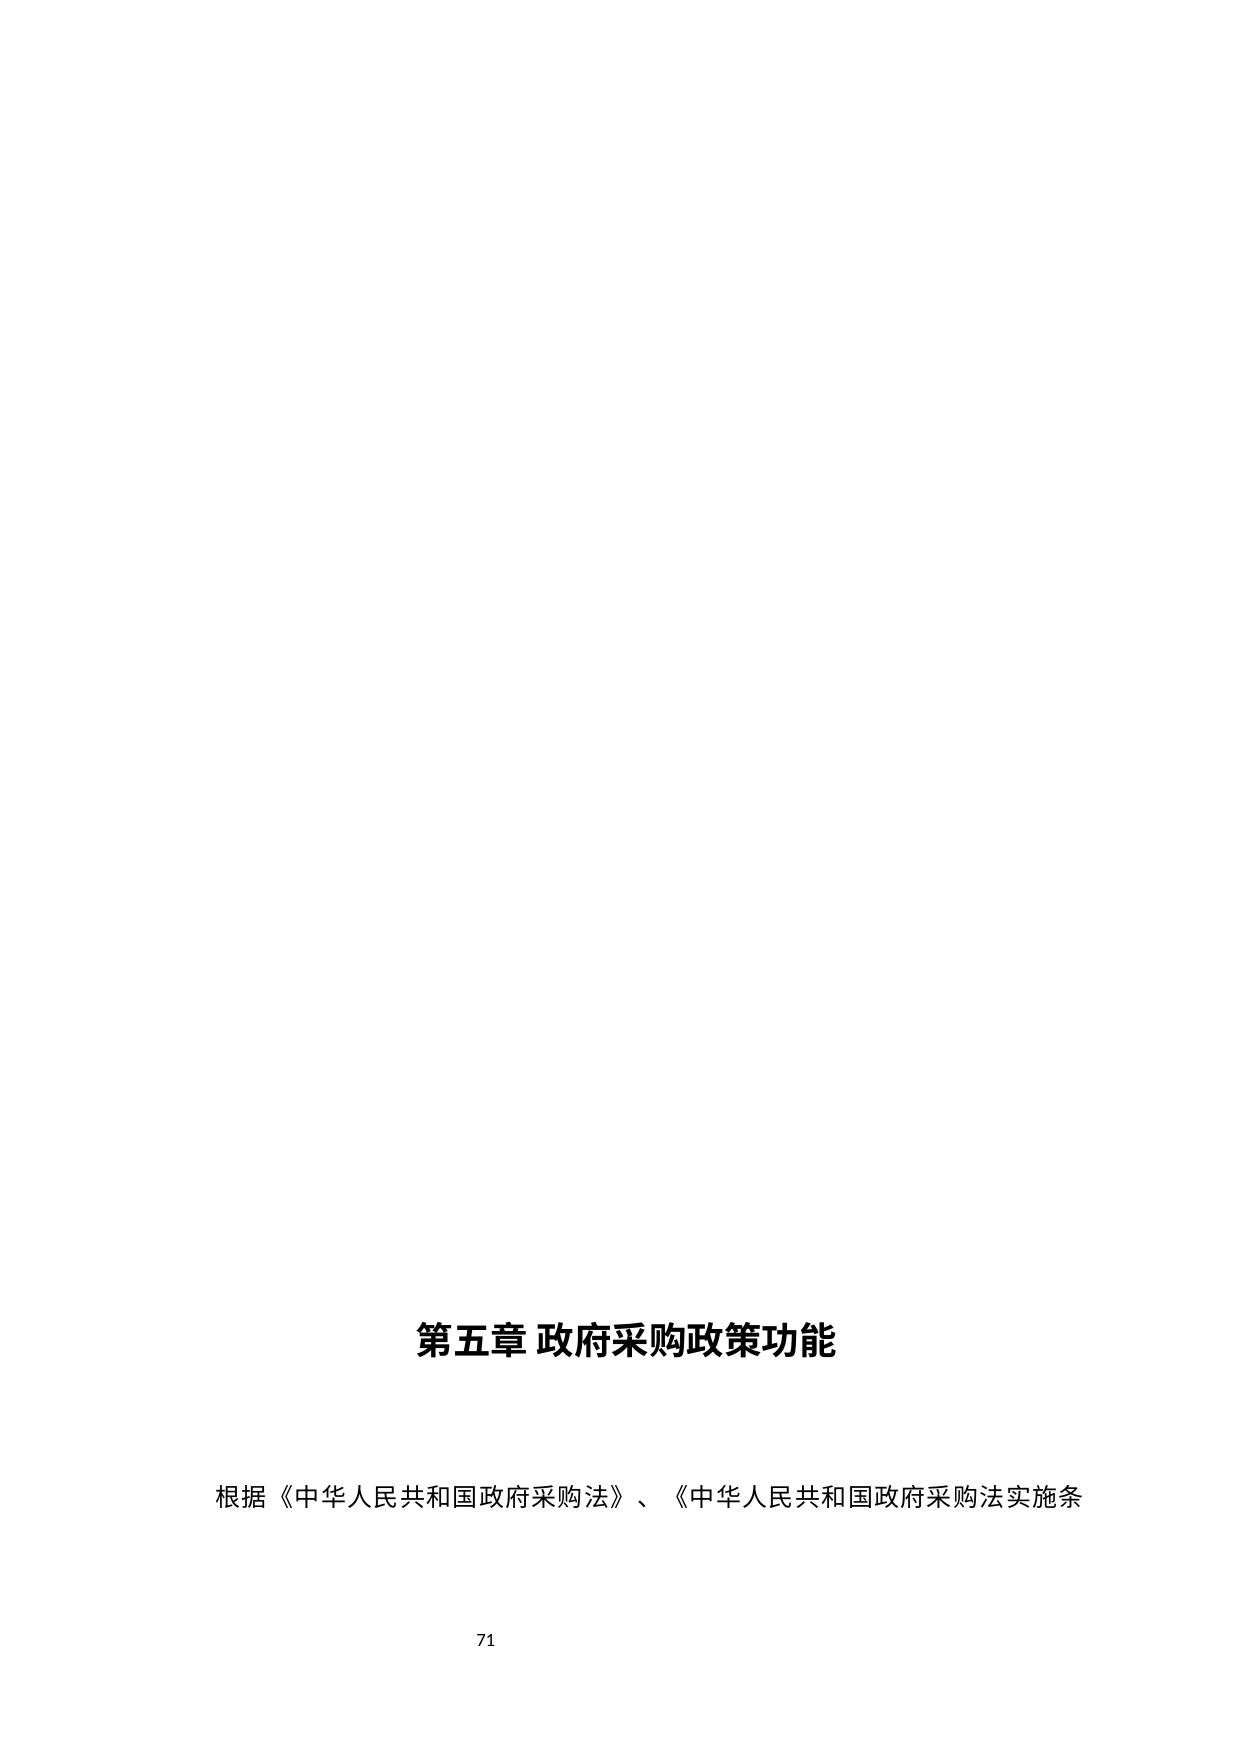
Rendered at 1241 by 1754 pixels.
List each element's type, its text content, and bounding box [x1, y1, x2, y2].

text 第五章 政府采购政策功能 [165, 1306, 1087, 1371]
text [165, 1463, 1087, 1528]
